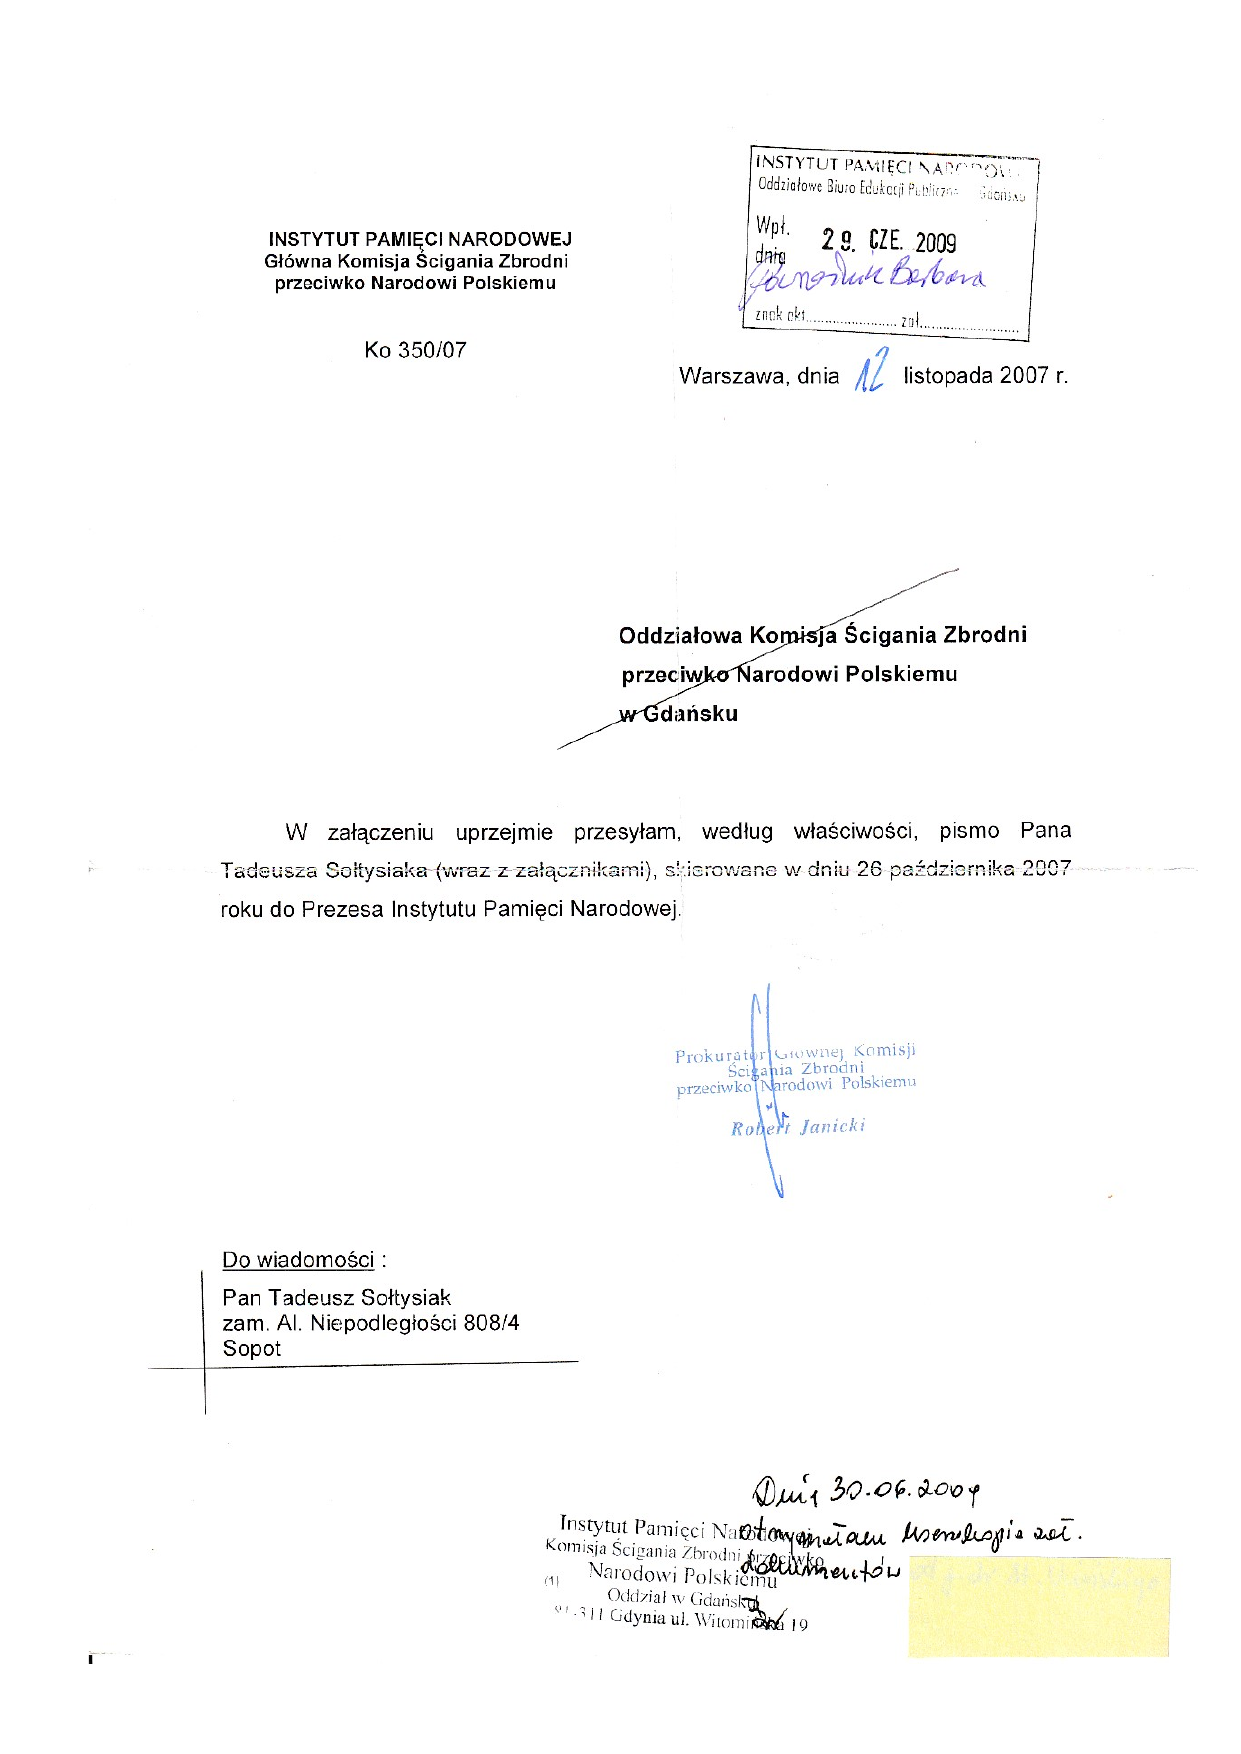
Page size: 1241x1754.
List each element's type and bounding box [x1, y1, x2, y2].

picture [88, 88, 1198, 1664]
